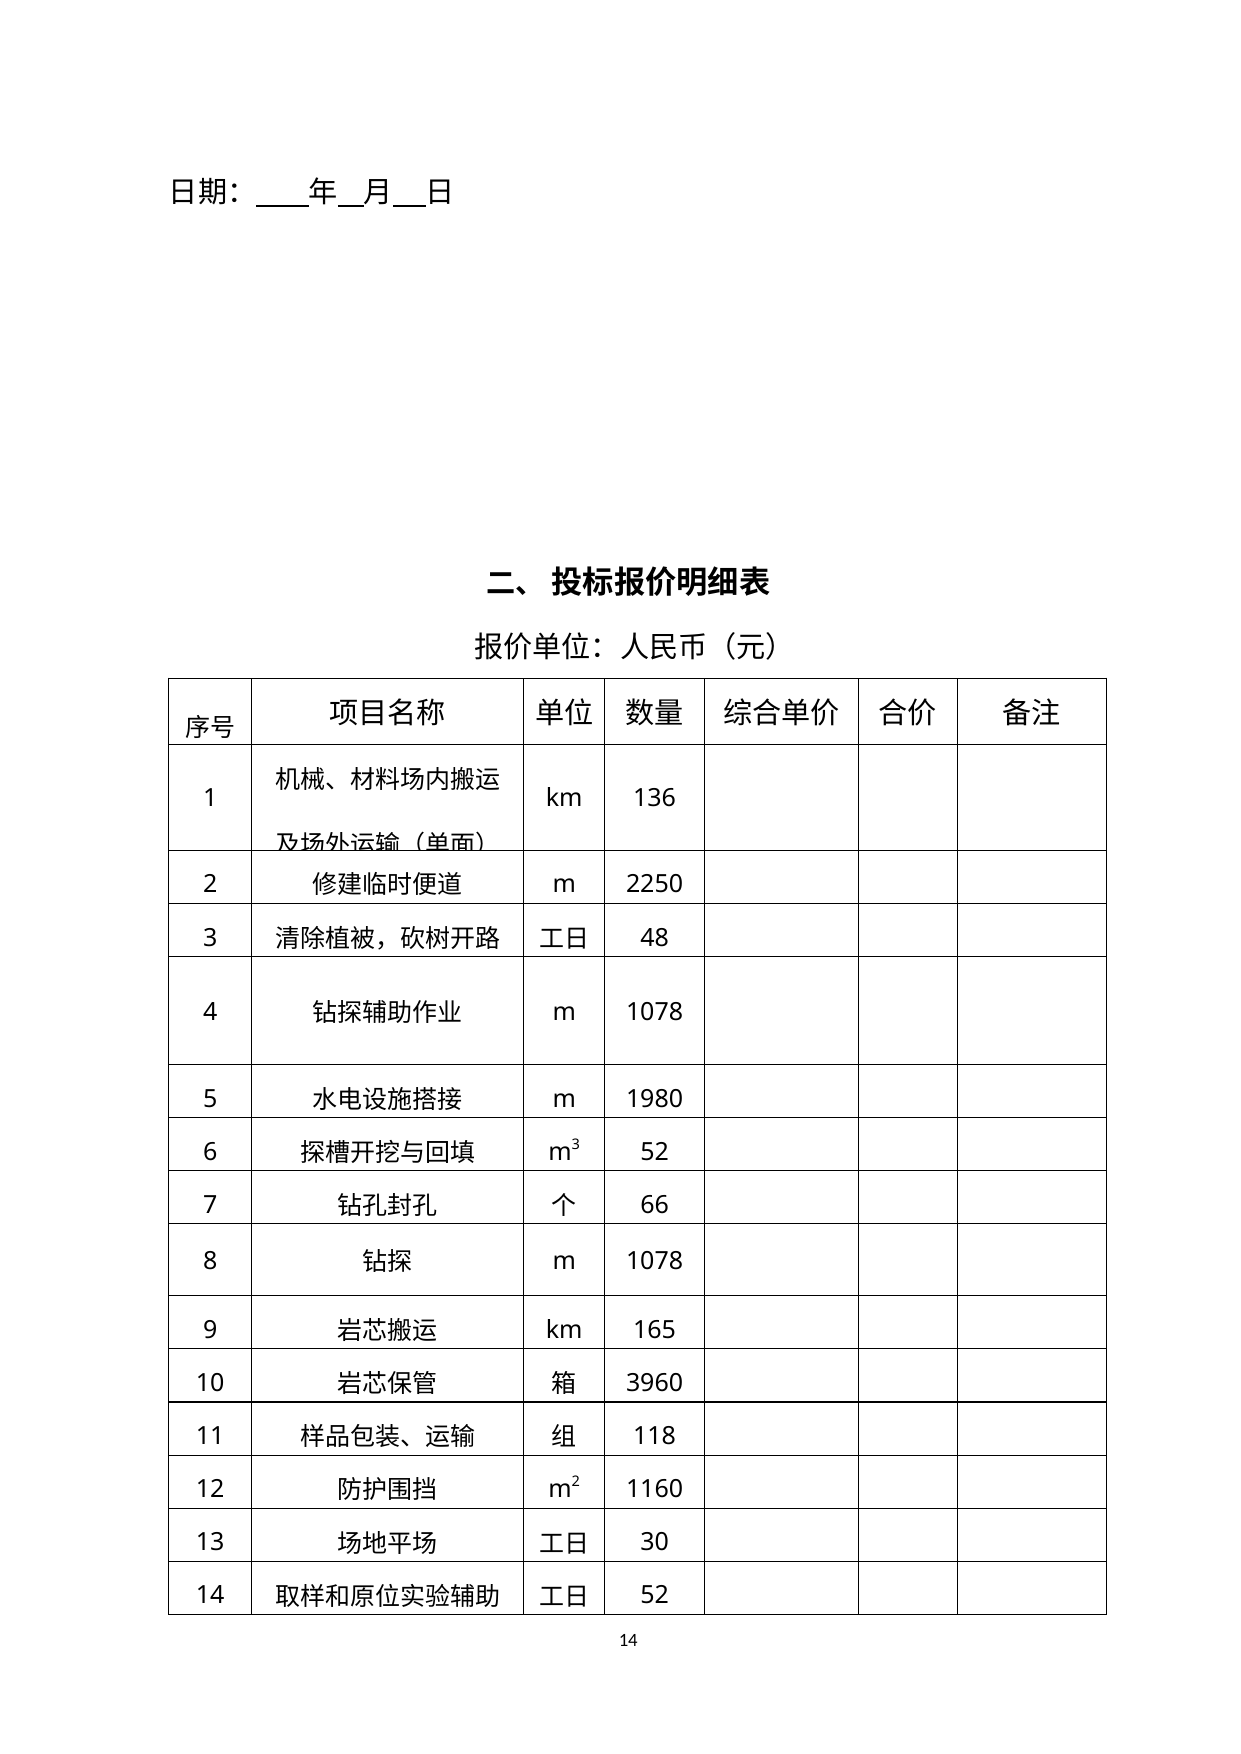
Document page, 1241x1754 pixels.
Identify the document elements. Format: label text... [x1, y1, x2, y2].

table_cell [958, 1509, 1106, 1561]
table_cell 3960 [605, 1349, 704, 1401]
table_cell 4 [169, 957, 251, 1064]
table_cell [705, 1456, 858, 1508]
table_cell km [524, 1296, 604, 1348]
table_cell 机械、材料场内搬运及场外运输（单面） [252, 745, 523, 849]
table_cell [705, 1349, 858, 1401]
table_cell 岩芯搬运 [252, 1296, 523, 1348]
table_cell [859, 957, 957, 1064]
table_cell m [524, 957, 604, 1064]
table_cell 3 [169, 904, 251, 956]
table_cell [705, 851, 858, 903]
table_cell 9 [169, 1296, 251, 1348]
table_cell [705, 1509, 858, 1561]
table_cell [705, 1403, 858, 1454]
table_cell [859, 1118, 957, 1170]
table_cell 8 [169, 1224, 251, 1295]
table_cell [859, 1456, 957, 1508]
table_cell 组 [524, 1403, 604, 1454]
table_cell [859, 1349, 957, 1401]
table_cell 66 [605, 1171, 704, 1223]
table_cell [859, 1171, 957, 1223]
table_cell 钻探辅助作业 [252, 957, 523, 1064]
table_cell 165 [605, 1296, 704, 1348]
table_cell 岩芯保管 [252, 1349, 523, 1401]
table_cell [705, 1065, 858, 1117]
table_cell 10 [169, 1349, 251, 1401]
table_cell 防护围挡 [252, 1456, 523, 1508]
table_header 备注 [958, 679, 1106, 744]
table_cell 48 [605, 904, 704, 956]
table_cell 7 [169, 1171, 251, 1223]
table_cell 水电设施搭接 [252, 1065, 523, 1117]
table_cell [958, 904, 1106, 956]
table_cell [859, 904, 957, 956]
table_header 单位 [524, 679, 604, 744]
table_cell [705, 957, 858, 1064]
table_cell 118 [605, 1403, 704, 1454]
table_cell 工日 [524, 1509, 604, 1561]
table_cell 清除植被，砍树开路 [252, 904, 523, 956]
table_cell 136 [605, 745, 704, 849]
text 日期： 年 月 日 [169, 158, 1087, 223]
table_cell [705, 1562, 858, 1614]
table_cell [958, 1224, 1106, 1295]
table_cell [958, 851, 1106, 903]
table_cell [859, 1224, 957, 1295]
table_cell [859, 745, 957, 849]
table_cell m3 [524, 1118, 604, 1170]
table_cell 11 [169, 1403, 251, 1454]
table_cell [958, 1118, 1106, 1170]
table_cell [705, 1224, 858, 1295]
table_cell 箱 [524, 1349, 604, 1401]
table_cell 6 [169, 1118, 251, 1170]
table_cell 14 [169, 1562, 251, 1614]
table_header 数量 [605, 679, 704, 744]
table_cell 1 [169, 745, 251, 849]
table_cell 5 [169, 1065, 251, 1117]
table_cell [958, 1171, 1106, 1223]
table_cell 52 [605, 1562, 704, 1614]
table_cell [859, 1296, 957, 1348]
table_cell 1078 [605, 957, 704, 1064]
table_cell 30 [605, 1509, 704, 1561]
table_cell [705, 904, 858, 956]
table_cell [958, 1065, 1106, 1117]
table_cell [958, 1562, 1106, 1614]
table_cell [958, 1349, 1106, 1401]
table_cell m [524, 1224, 604, 1295]
table_cell [859, 1403, 957, 1454]
table_cell 工日 [524, 904, 604, 956]
table_cell 探槽开挖与回填 [252, 1118, 523, 1170]
table_cell [859, 851, 957, 903]
table_cell 13 [169, 1509, 251, 1561]
table_cell [705, 1118, 858, 1170]
table_cell [958, 745, 1106, 849]
table_cell [958, 957, 1106, 1064]
table_cell 1160 [605, 1456, 704, 1508]
table_cell 1078 [605, 1224, 704, 1295]
table_cell 52 [605, 1118, 704, 1170]
table_cell 钻探 [252, 1224, 523, 1295]
table_cell 钻孔封孔 [252, 1171, 523, 1223]
table_cell 2250 [605, 851, 704, 903]
table_cell m [524, 851, 604, 903]
table_cell 个 [524, 1171, 604, 1223]
table_cell [859, 1562, 957, 1614]
table_header 序号 [169, 679, 251, 744]
table_cell [705, 1296, 858, 1348]
table_cell 取样和原位实验辅助工作 [252, 1562, 523, 1614]
table_cell 2 [169, 851, 251, 903]
table_cell km [524, 745, 604, 849]
table_cell m [524, 1065, 604, 1117]
table_cell 修建临时便道 [252, 851, 523, 903]
table_cell [958, 1403, 1106, 1454]
table_cell m2 [524, 1456, 604, 1508]
table_cell [859, 1065, 957, 1117]
text 二、 投标报价明细表 [169, 548, 1087, 613]
table_cell [958, 1456, 1106, 1508]
table_cell 场地平场 [252, 1509, 523, 1561]
table_header 项目名称 [252, 679, 523, 744]
table_cell 样品包装、运输 [252, 1403, 523, 1454]
table_cell 1980 [605, 1065, 704, 1117]
table_header 合价 [859, 679, 957, 744]
table_cell 12 [169, 1456, 251, 1508]
table_cell [859, 1509, 957, 1561]
table_header 综合单价 [705, 679, 858, 744]
table_cell [958, 1296, 1106, 1348]
table_cell [705, 745, 858, 849]
table_cell 工日 [524, 1562, 604, 1614]
table_cell [705, 1171, 858, 1223]
text 报价单位：人民币（元） [169, 613, 1087, 678]
